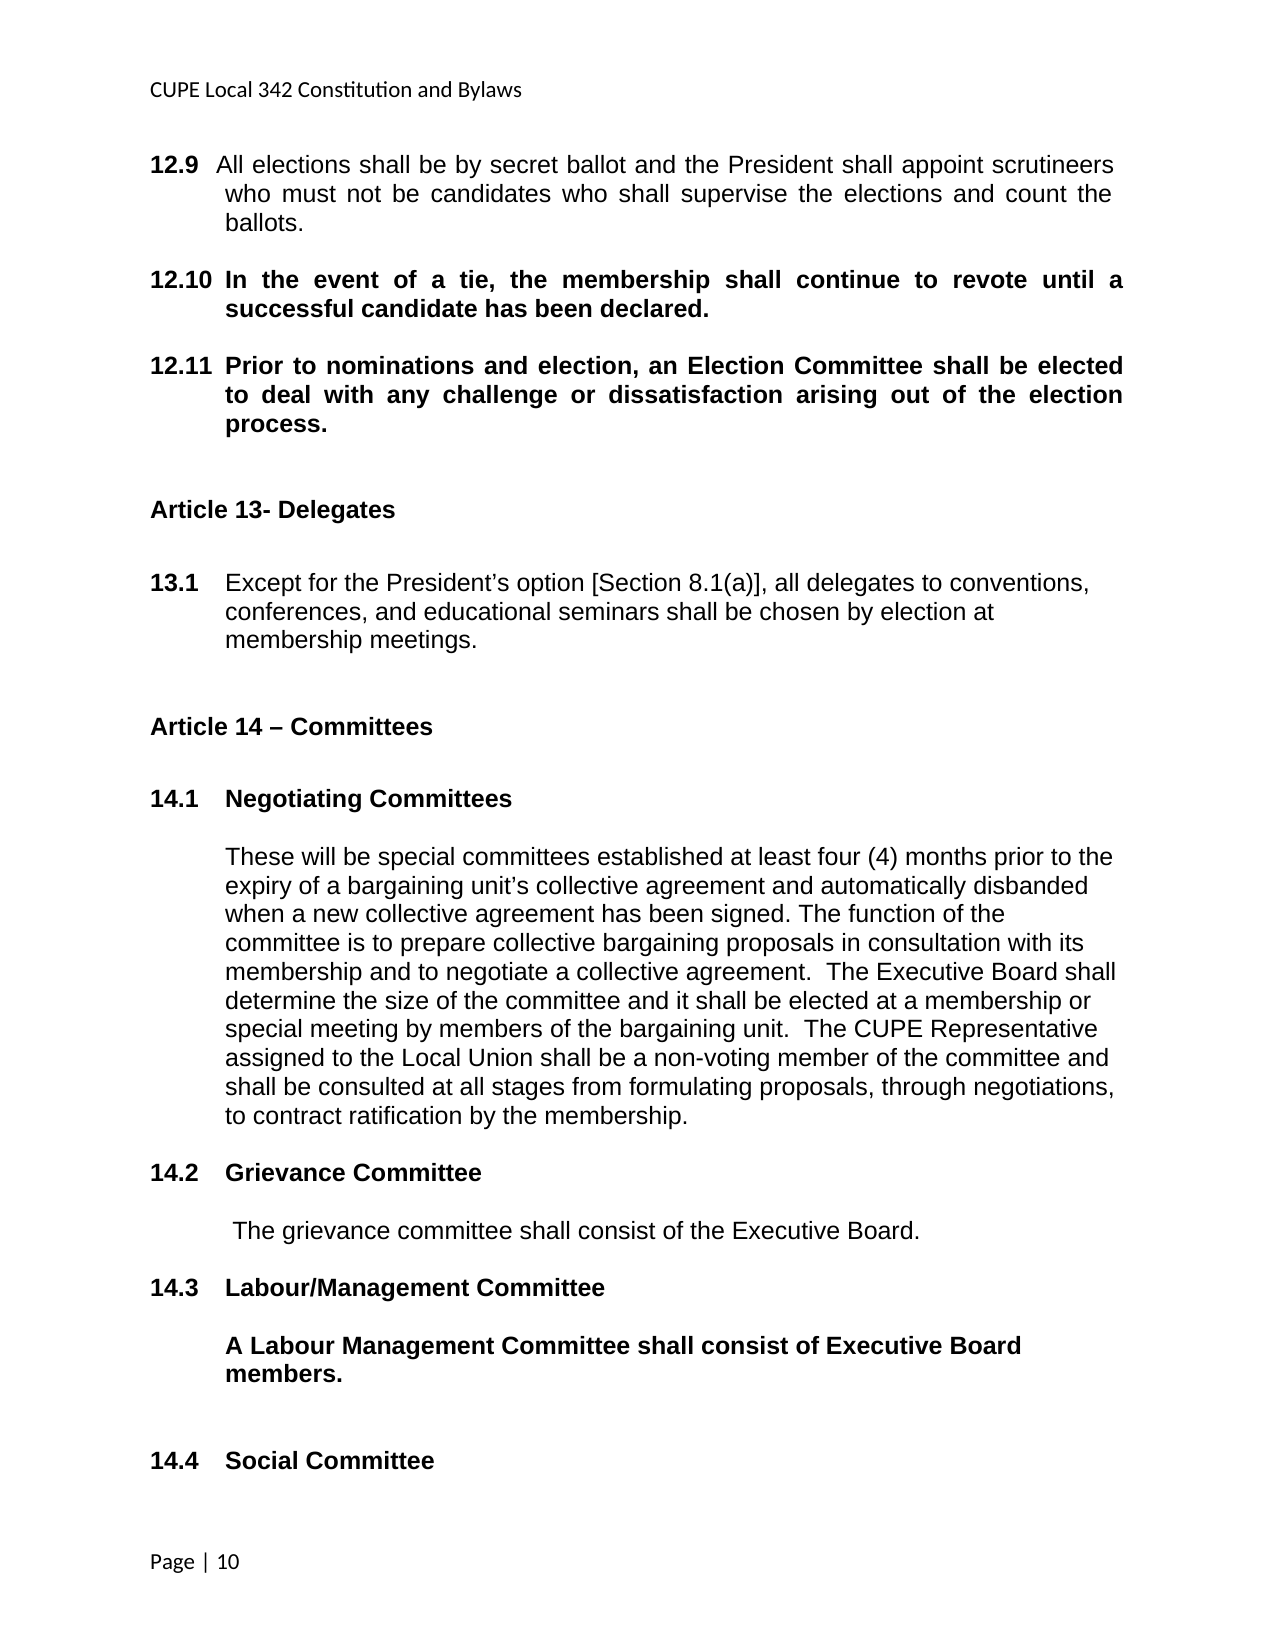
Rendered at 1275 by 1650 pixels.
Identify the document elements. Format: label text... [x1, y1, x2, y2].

text 14.1 Negotiating Committees [150, 784, 1125, 813]
text 12.9 All elections shall be by secret ballot and the President shall appoint scrutineers who must not be candidates who shall supervise the elections and count the ballots. [150, 150, 1125, 236]
subtitle Article 13- Delegates [150, 496, 1125, 524]
text 14.3 Labour/Management Committee [150, 1273, 1125, 1302]
text 12.11 Prior to nominations and election, an Election Committee shall be elected to deal with any challenge or dissatisfaction arising out of the election process. [150, 351, 1125, 437]
subtitle Article 14 – Committees [150, 712, 1125, 741]
text These will be special committees established at least four (4) months prior to the expiry of a bargaining unit’s collective agreement and automatically disbanded when a new collective agreement has been signed. The function of the committee is to prepare collective bargaining proposals in consultation with its membership and to negotiate a collective agreement. The Executive Board shall determine the size of the committee and it shall be elected at a membership or special meeting by members of the bargaining unit. The CUPE Representative assigned to the Local Union shall be a non-voting member of the committee and shall be consulted at all stages from formulating proposals, through negotiations, to contract ratification by the membership. [150, 842, 1125, 1129]
text The grievance committee shall consist of the Executive Board. [150, 1216, 1125, 1244]
text 12.10 In the event of a tie, the membership shall continue to revote until a successful candidate has been declared. [150, 265, 1125, 322]
text 13.1 Except for the President’s option [Section 8.1(a)], all delegates to conventions, conferences, and educational seminars shall be chosen by election at membership meetings. [150, 568, 1125, 654]
text 14.4 Social Committee [150, 1446, 1125, 1474]
text A Labour Management Committee shall consist of Executive Board members. [225, 1331, 1125, 1388]
text 14.2 Grievance Committee [150, 1158, 1125, 1187]
